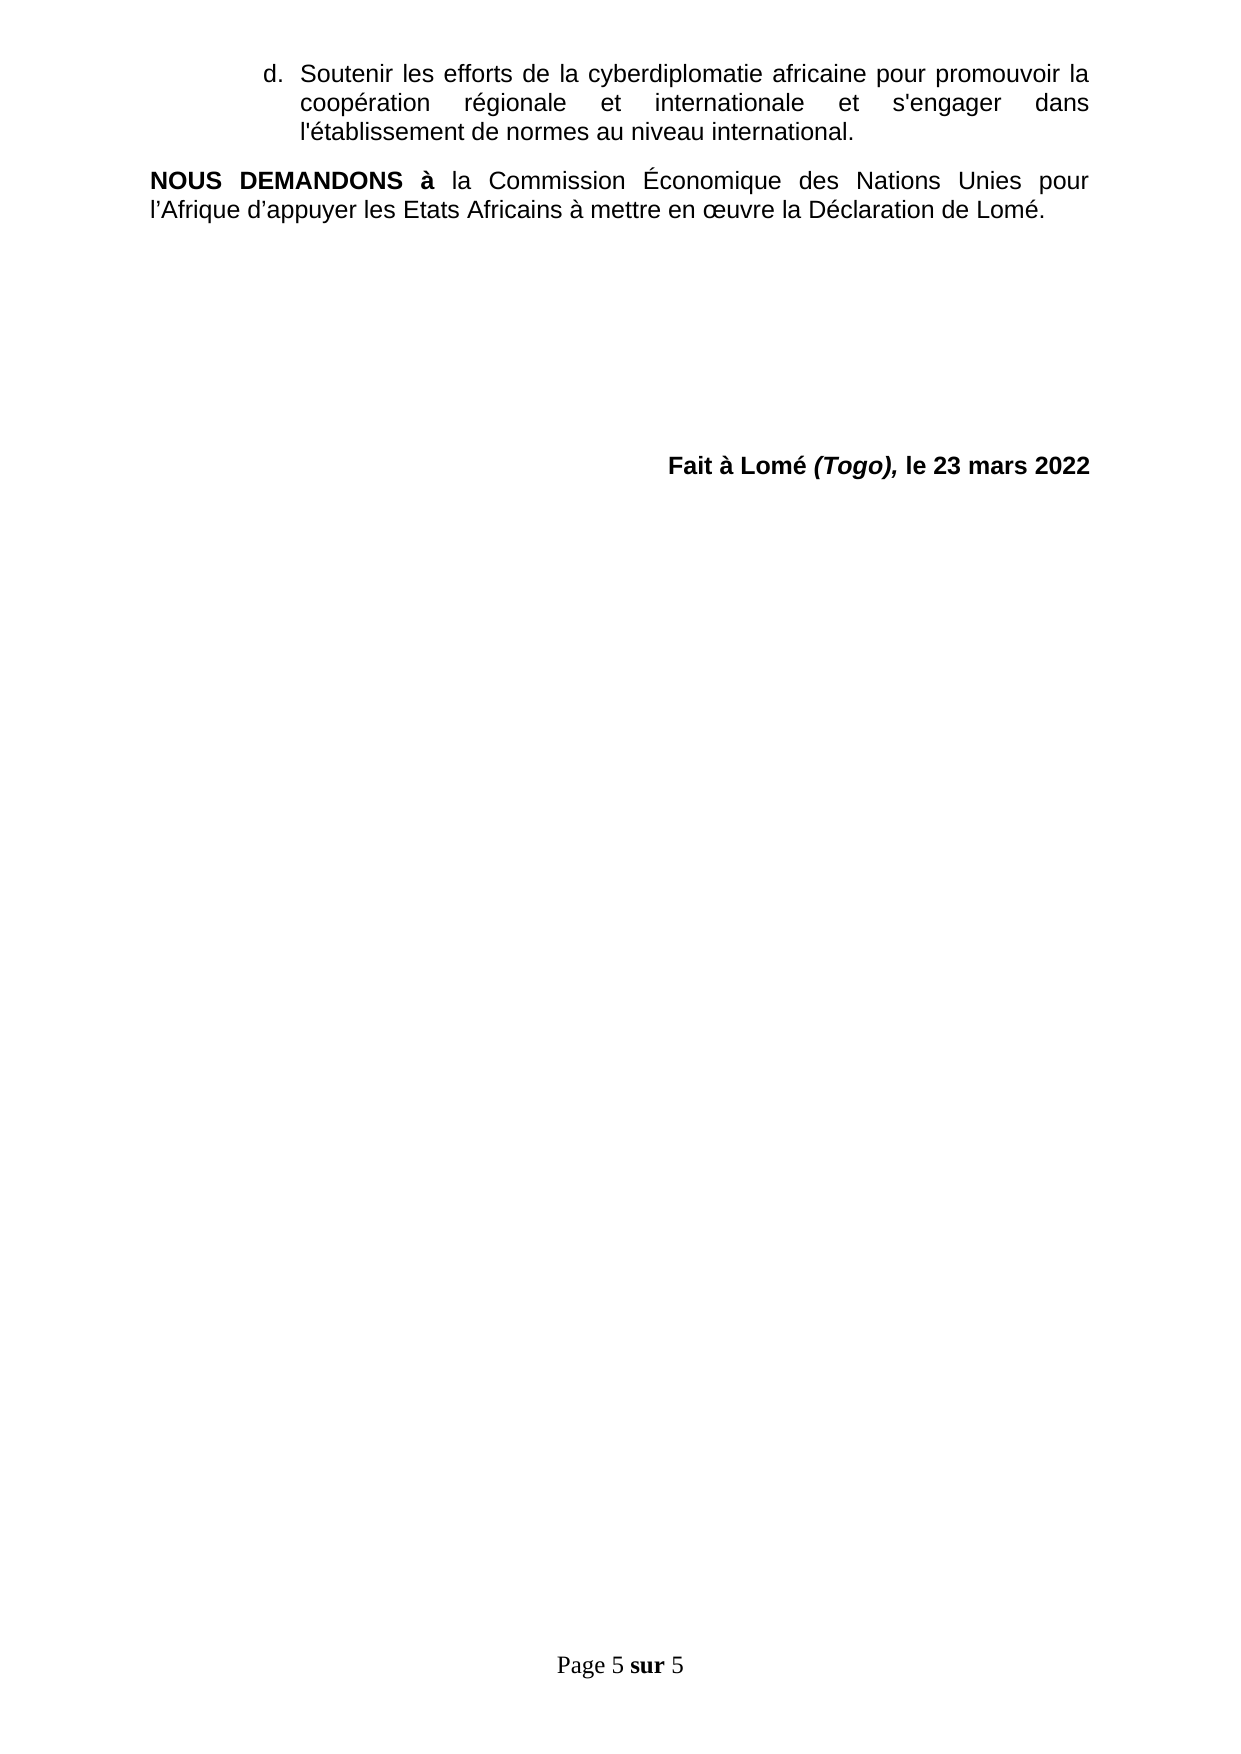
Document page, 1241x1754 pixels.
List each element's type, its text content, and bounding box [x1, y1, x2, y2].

text Fait à Lomé (Togo), le 23 mars 2022 [150, 451, 1090, 479]
list Soutenir les efforts de la cyberdiplomatie africaine pour promouvoir la coopération régionale et internationale et s'engager dans l'établissement de normes au niveau international. [263, 59, 1090, 145]
text NOUS DEMANDONS à la Commission Économique des Nations Unies pour l’Afrique d’appuyer les Etats Africains à mettre en œuvre la Déclaration de Lomé. [150, 166, 1090, 224]
